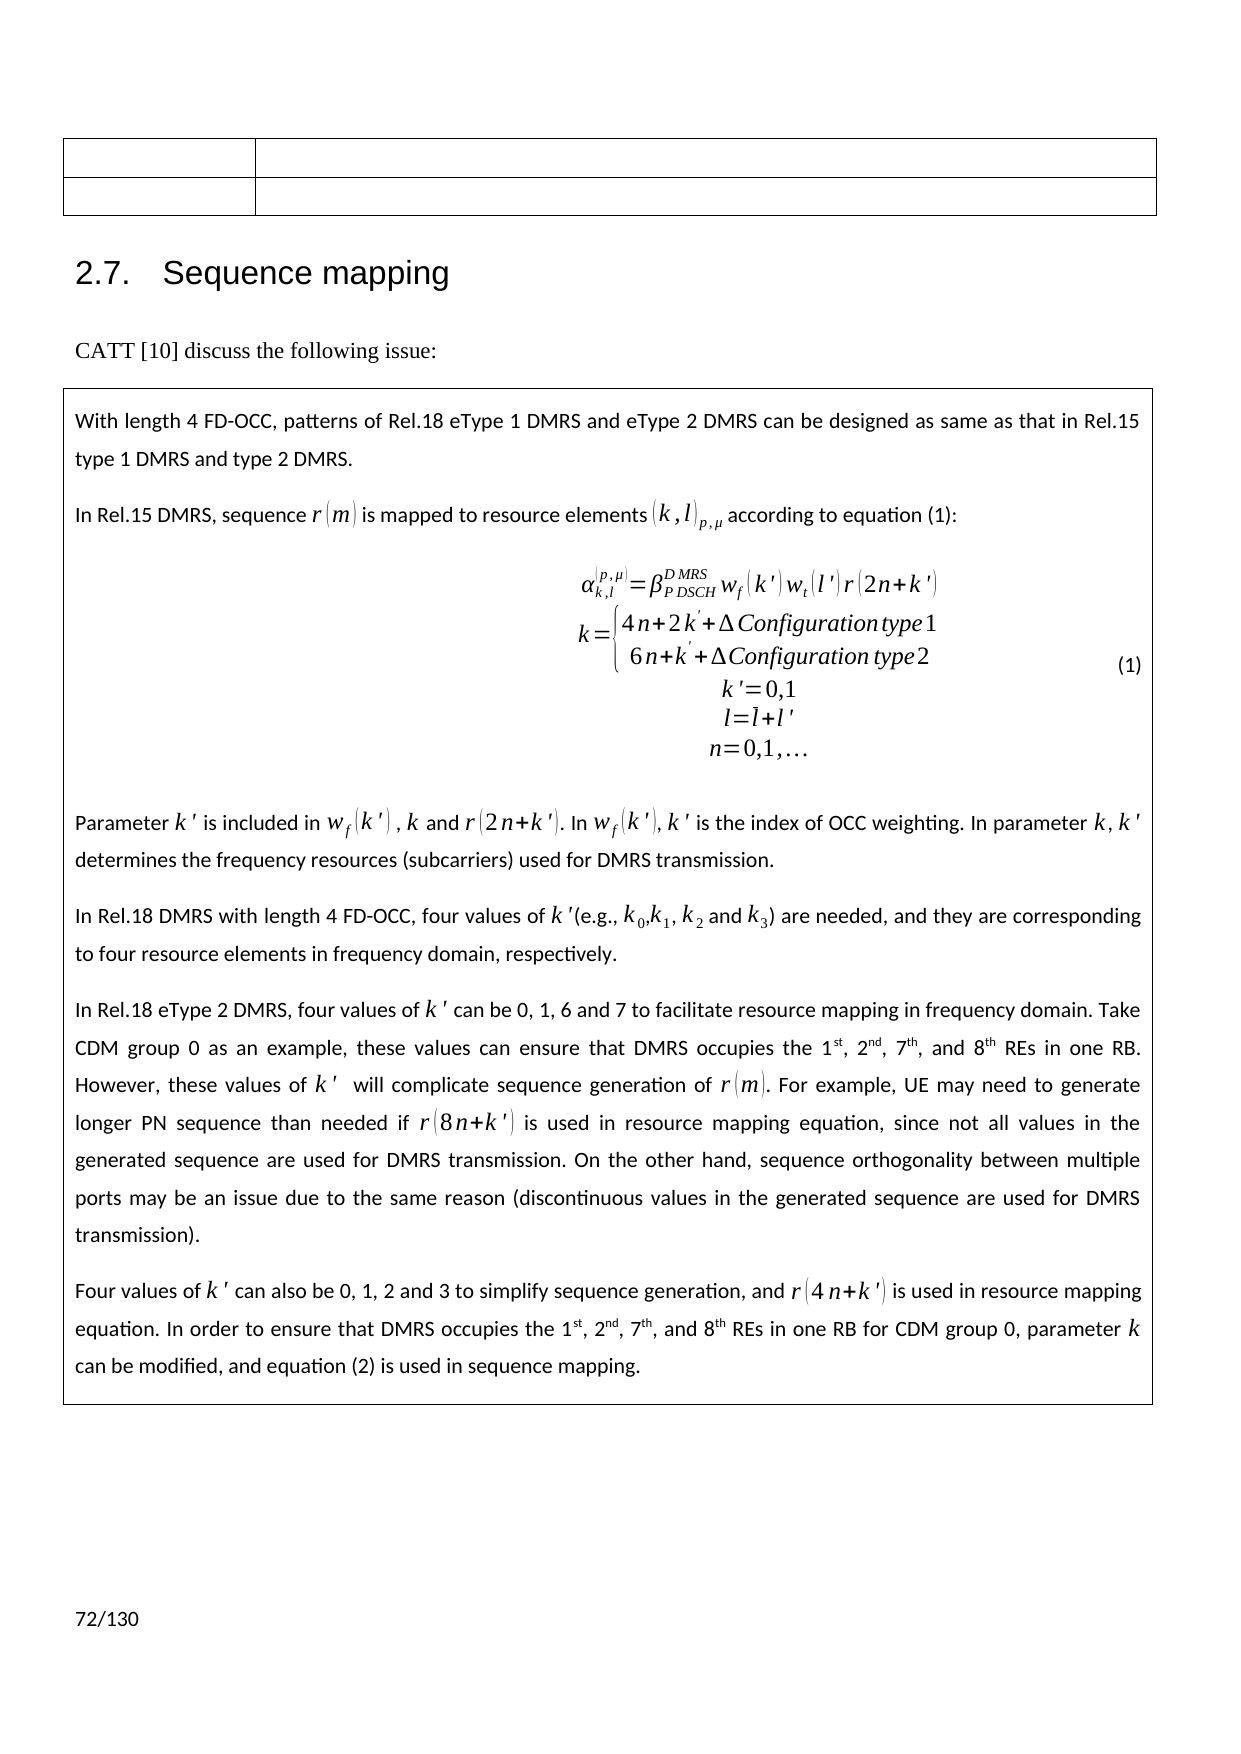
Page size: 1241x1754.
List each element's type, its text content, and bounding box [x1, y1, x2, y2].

text CATT [10] discuss the following issue: [75, 332, 1165, 369]
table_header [64, 389, 1152, 1403]
table_cell [256, 139, 1156, 177]
table_cell [64, 178, 255, 215]
table_cell [64, 139, 255, 177]
subtitle Sequence mapping [75, 235, 1165, 310]
table_cell [256, 178, 1156, 215]
